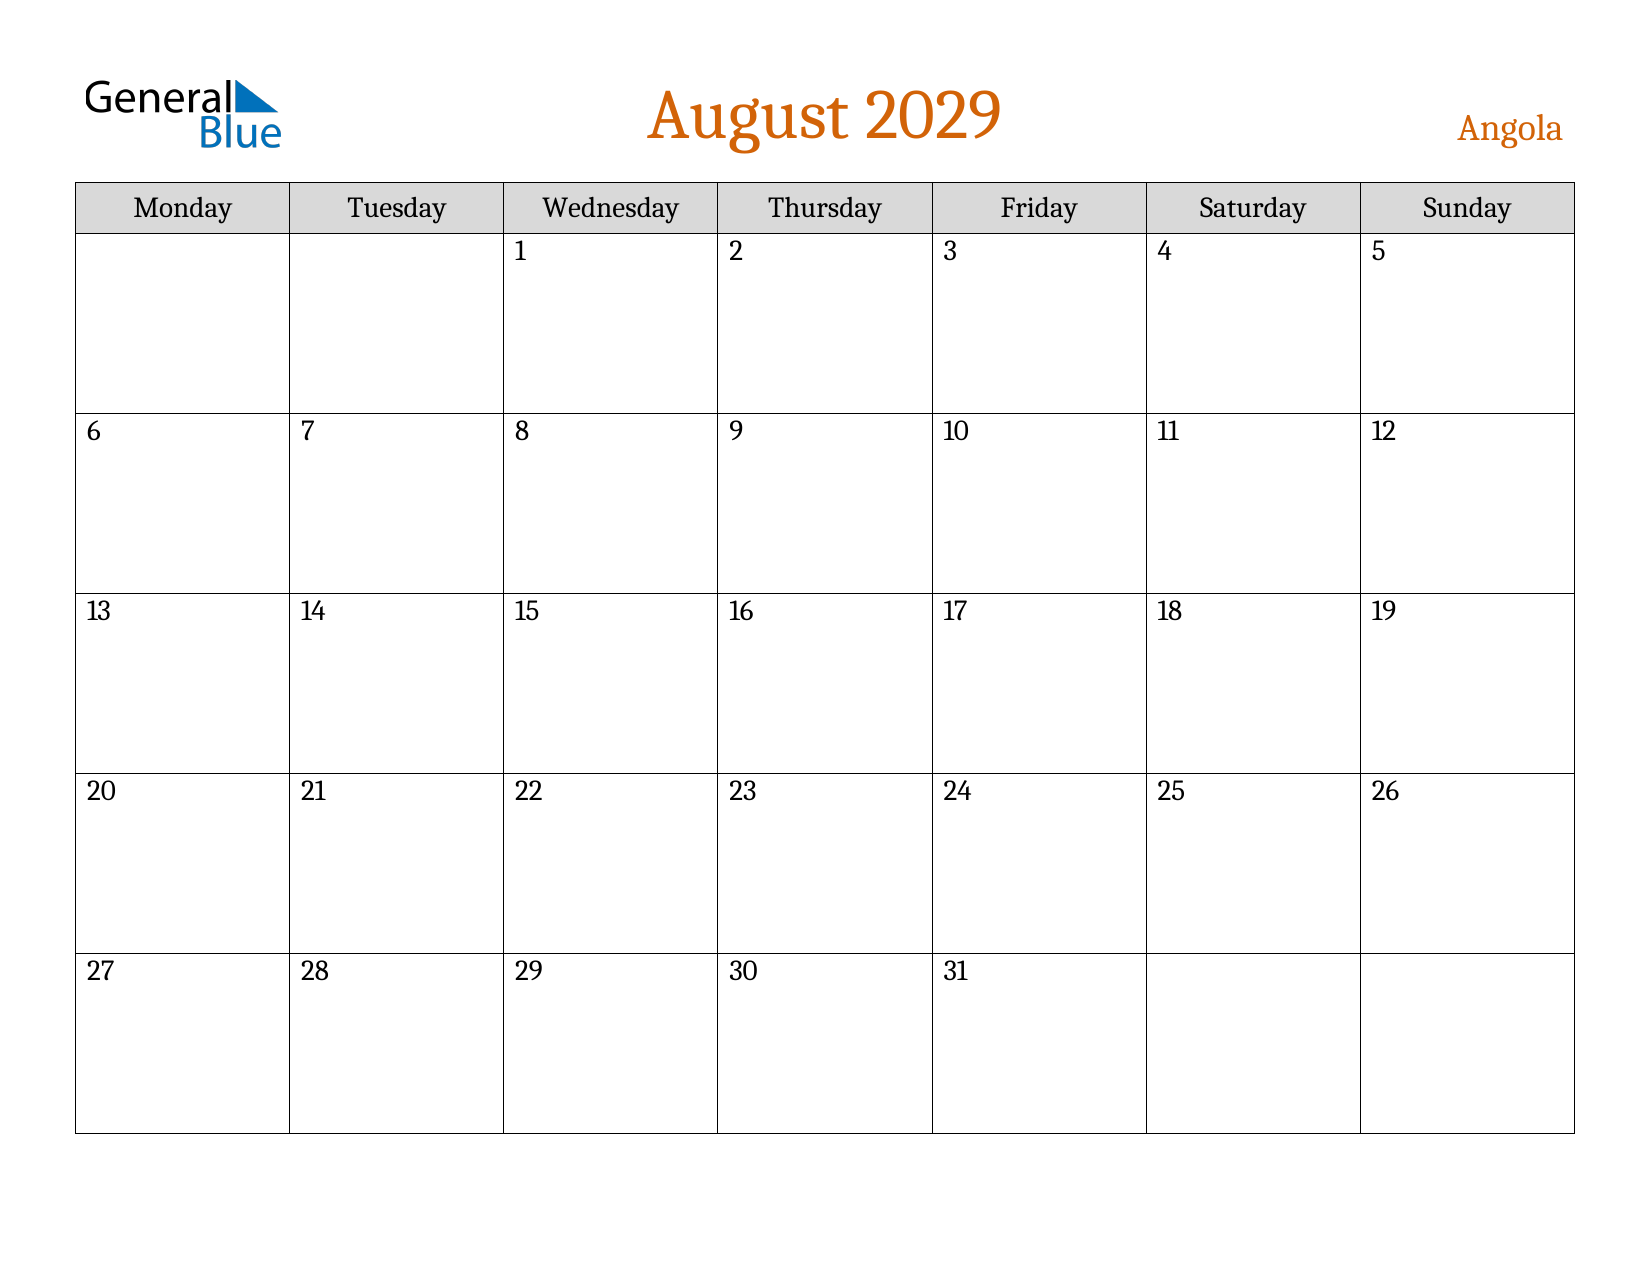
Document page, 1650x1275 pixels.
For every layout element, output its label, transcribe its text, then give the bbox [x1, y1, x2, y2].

table_cell [504, 810, 717, 953]
table_cell [76, 450, 289, 593]
table_cell 1 [504, 234, 717, 270]
table_cell [504, 270, 717, 413]
table_cell [933, 450, 1146, 593]
table_cell 28 [290, 954, 503, 990]
table_cell 23 [718, 774, 932, 810]
table_cell Saturday [1147, 183, 1360, 233]
table_cell [1147, 270, 1360, 413]
table_cell 17 [933, 594, 1146, 630]
table_cell [504, 630, 717, 773]
table_cell [290, 450, 503, 593]
table_cell 16 [718, 594, 932, 630]
table_cell Tuesday [290, 183, 503, 233]
table_cell [504, 990, 717, 1133]
table_cell [718, 270, 932, 413]
table_cell [718, 990, 932, 1133]
table_cell [76, 630, 289, 773]
table_cell [1361, 954, 1574, 990]
table_cell 10 [933, 414, 1146, 450]
table_cell [1147, 990, 1360, 1133]
table_cell 27 [76, 954, 289, 990]
table_cell 8 [504, 414, 717, 450]
table_cell 25 [1147, 774, 1360, 810]
table_cell [933, 270, 1146, 413]
table_cell [1147, 810, 1360, 953]
table_cell 5 [1361, 234, 1574, 270]
table_cell 13 [76, 594, 289, 630]
table_cell 14 [290, 594, 503, 630]
table_cell 3 [933, 234, 1146, 270]
table_cell 30 [718, 954, 932, 990]
table_cell [76, 270, 289, 413]
table_cell 29 [504, 954, 717, 990]
table_cell Thursday [718, 183, 932, 233]
table_cell [290, 990, 503, 1133]
table_cell 2 [718, 234, 932, 270]
table_cell 21 [290, 774, 503, 810]
picture [86, 80, 281, 148]
table_cell [1147, 954, 1360, 990]
table_cell [1147, 450, 1360, 593]
table_cell [76, 234, 289, 270]
table_cell [718, 630, 932, 773]
table_cell 24 [933, 774, 1146, 810]
table_cell Sunday [1361, 183, 1574, 233]
table_cell 18 [1147, 594, 1360, 630]
table_cell [504, 450, 717, 593]
table_cell [1361, 270, 1574, 413]
table_cell [1361, 630, 1574, 773]
table_cell [1361, 990, 1574, 1133]
table_cell [290, 810, 503, 953]
table_cell [290, 270, 503, 413]
table_header Angola [1146, 75, 1574, 182]
table_cell [933, 630, 1146, 773]
table_cell 12 [1361, 414, 1574, 450]
table_cell [718, 810, 932, 953]
table_cell [1147, 630, 1360, 773]
table_cell [76, 810, 289, 953]
table_cell 7 [290, 414, 503, 450]
table_cell 11 [1147, 414, 1360, 450]
table_cell Friday [933, 183, 1146, 233]
table_cell 15 [504, 594, 717, 630]
table_cell [933, 810, 1146, 953]
table_cell 9 [718, 414, 932, 450]
table_cell [1361, 810, 1574, 953]
table_cell 19 [1361, 594, 1574, 630]
table_cell 6 [76, 414, 289, 450]
table_header [76, 75, 503, 182]
table_cell [290, 630, 503, 773]
table_cell [1361, 450, 1574, 593]
table_cell 26 [1361, 774, 1574, 810]
table_cell Wednesday [504, 183, 717, 233]
table_cell Monday [76, 183, 289, 233]
table_cell [718, 450, 932, 593]
table_cell 4 [1147, 234, 1360, 270]
table_cell 20 [76, 774, 289, 810]
table_cell 22 [504, 774, 717, 810]
table_cell 31 [933, 954, 1146, 990]
table_cell [933, 990, 1146, 1133]
table_cell [76, 990, 289, 1133]
table_header August 2029 [504, 75, 1146, 182]
table_cell [290, 234, 503, 270]
